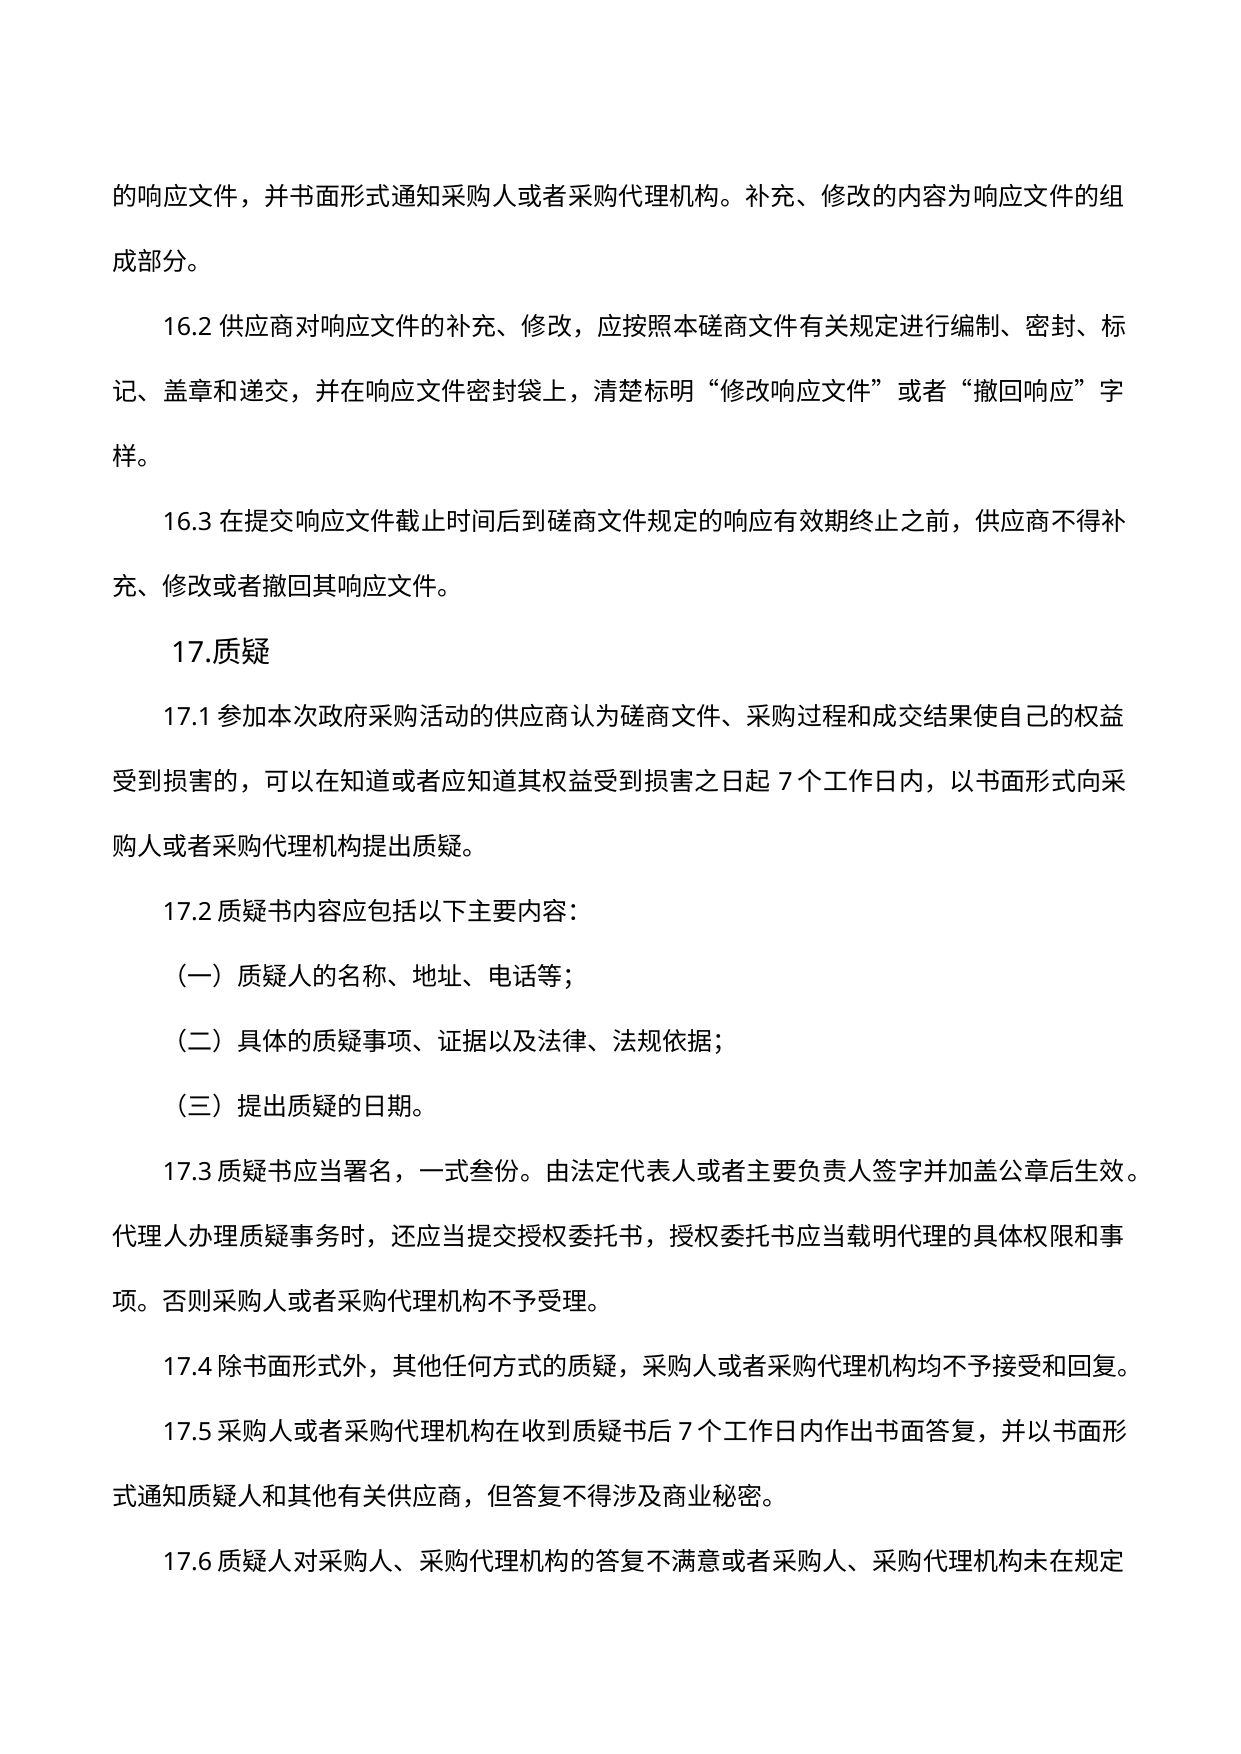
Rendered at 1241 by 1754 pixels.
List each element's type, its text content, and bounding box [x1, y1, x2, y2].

text 17.2质疑书内容应包括以下主要内容： [112, 877, 1128, 942]
text 17.4除书面形式外，其他任何方式的质疑，采购人或者采购代理机构均不予接受和回复。 [112, 1332, 1128, 1397]
text （二）具体的质疑事项、证据以及法律、法规依据； [112, 1007, 1128, 1072]
text 17.质疑 [112, 617, 1128, 682]
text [112, 162, 1128, 292]
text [112, 1527, 1128, 1592]
text 16.3 在提交响应文件截止时间后到磋商文件规定的响应有效期终止之前，供应商不得补充、修改或者撤回其响应文件。 [112, 487, 1128, 617]
text （一）质疑人的名称、地址、电话等； [112, 942, 1128, 1007]
text 17.1参加本次政府采购活动的供应商认为磋商文件、采购过程和成交结果使自己的权益受到损害的，可以在知道或者应知道其权益受到损害之日起7个工作日内，以书面形式向采购人或者采购代理机构提出质疑。 [112, 682, 1128, 877]
text （三）提出质疑的日期。 [112, 1072, 1128, 1137]
text 16.2 供应商对响应文件的补充、修改，应按照本磋商文件有关规定进行编制、密封、标记、盖章和递交，并在响应文件密封袋上，清楚标明“修改响应文件”或者“撤回响应”字样。 [112, 292, 1128, 487]
text 17.3质疑书应当署名，一式叁份。由法定代表人或者主要负责人签字并加盖公章后生效。代理人办理质疑事务时，还应当提交授权委托书，授权委托书应当载明代理的具体权限和事项。否则采购人或者采购代理机构不予受理。 [112, 1137, 1128, 1332]
text 17.5采购人或者采购代理机构在收到质疑书后7个工作日内作出书面答复，并以书面形式通知质疑人和其他有关供应商，但答复不得涉及商业秘密。 [112, 1397, 1128, 1527]
